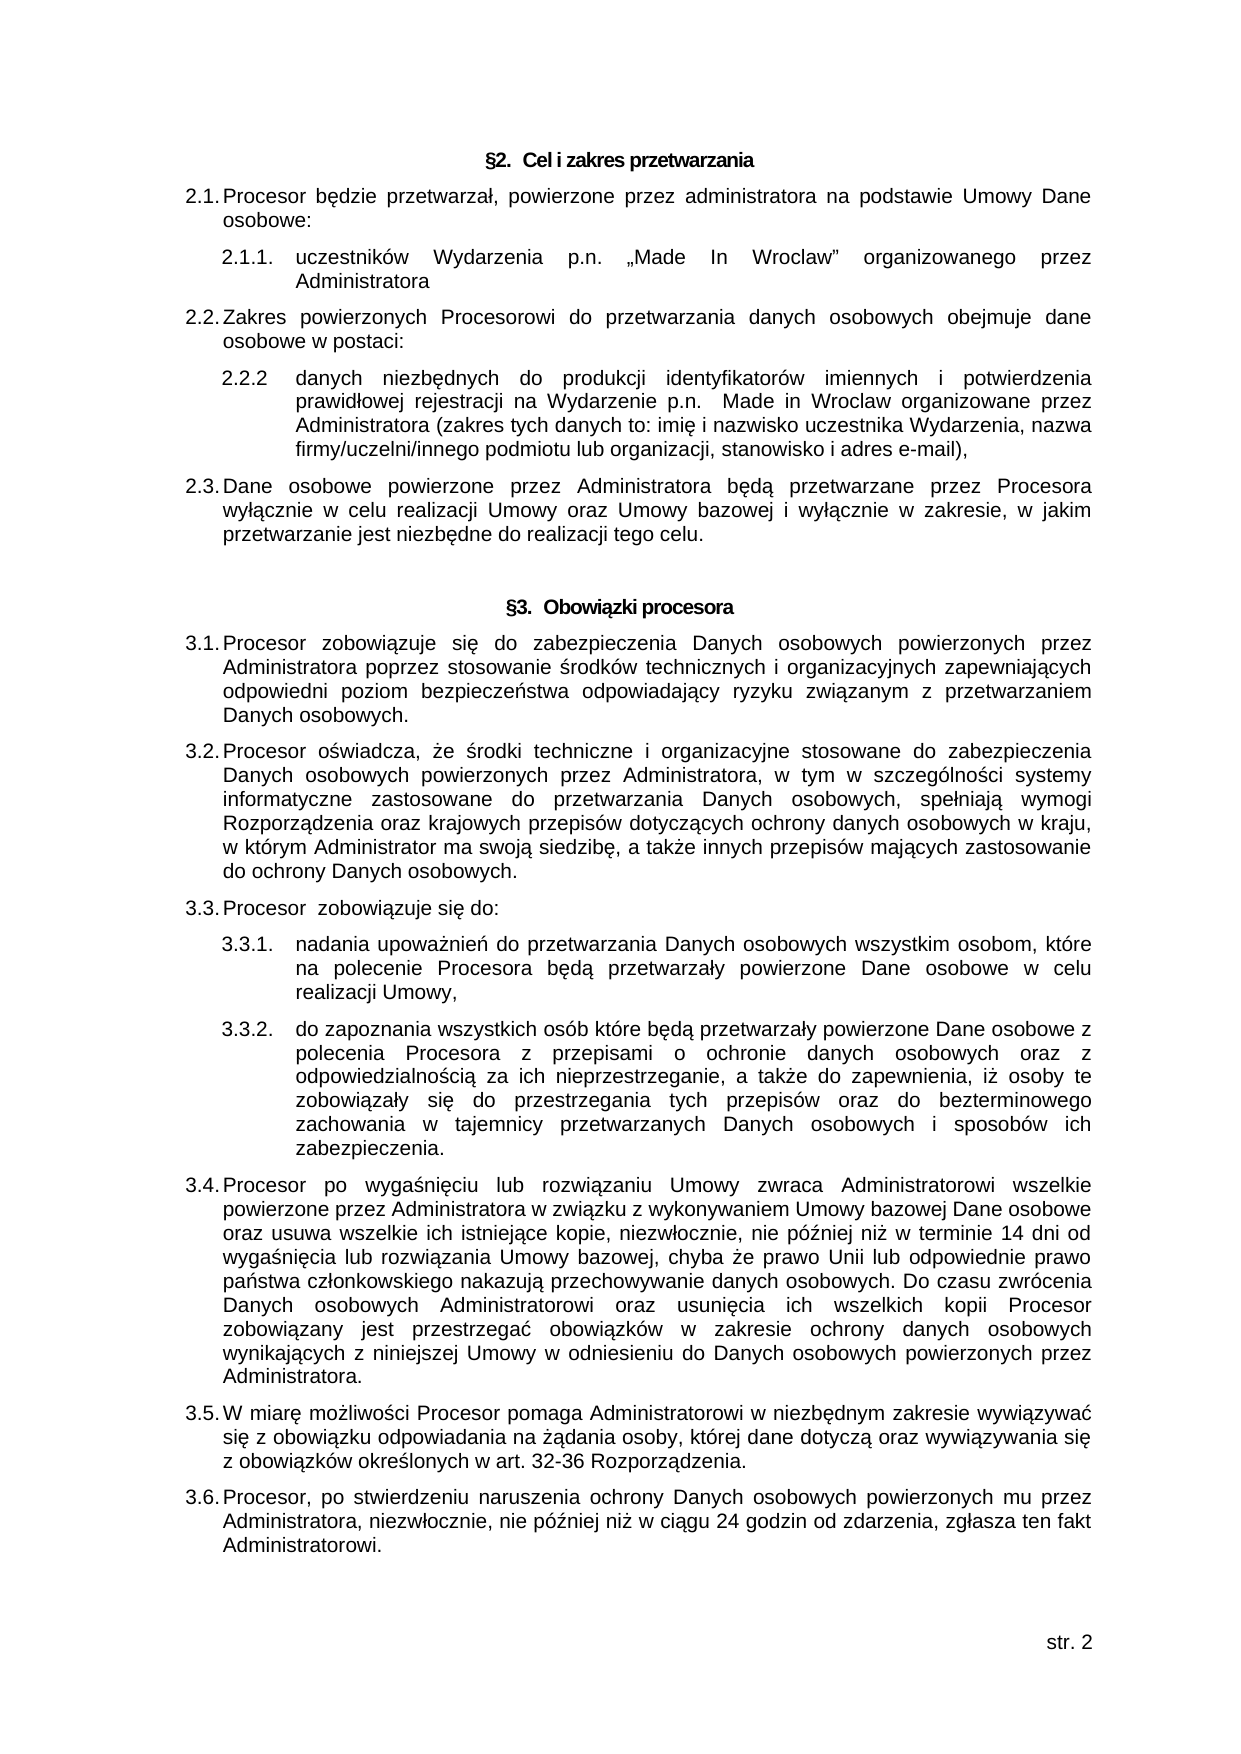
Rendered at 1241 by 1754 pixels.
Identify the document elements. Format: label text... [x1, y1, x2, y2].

subtitle Procesor, po stwierdzeniu naruszenia ochrony Danych osobowych powierzonych mu przez Administratora, niezwłocznie, nie później niż w ciągu 24 godzin od zdarzenia, zgłasza ten fakt Administratorowi. [185, 1485, 1093, 1557]
subtitle Dane osobowe powierzone przez Administratora będą przetwarzane przez Procesora wyłącznie w celu realizacji Umowy oraz Umowy bazowej i wyłącznie w zakresie, w jakim przetwarzanie jest niezbędne do realizacji tego celu. [185, 474, 1093, 546]
subtitle danych niezbędnych do produkcji identyfikatorów imiennych i potwierdzenia prawidłowej rejestracji na Wydarzenie p.n. Made in Wroclaw organizowane przez Administratora (zakres tych danych to: imię i nazwisko uczestnika Wydarzenia, nazwa firmy/uczelni/innego podmiotu lub organizacji, stanowisko i adres e-mail), [221, 365, 1093, 461]
subtitle nadania upoważnień do przetwarzania Danych osobowych wszystkim osobom, które na polecenie Procesora będą przetwarzały powierzone Dane osobowe w celu realizacji Umowy, [221, 932, 1093, 1004]
subtitle Procesor po wygaśnięciu lub rozwiązaniu Umowy zwraca Administratorowi wszelkie powierzone przez Administratora w związku z wykonywaniem Umowy bazowej Dane osobowe oraz usuwa wszelkie ich istniejące kopie, niezwłocznie, nie później niż w terminie 14 dni od wygaśnięcia lub rozwiązania Umowy bazowej, chyba że prawo Unii lub odpowiednie prawo państwa członkowskiego nakazują przechowywanie danych osobowych. Do czasu zwrócenia Danych osobowych Administratorowi oraz usunięcia ich wszelkich kopii Procesor zobowiązany jest przestrzegać obowiązków w zakresie ochrony danych osobowych wynikających z niniejszej Umowy w odniesieniu do Danych osobowych powierzonych przez Administratora. [185, 1173, 1093, 1388]
subtitle Obowiązki procesora [148, 594, 1093, 618]
subtitle Zakres powierzonych Procesorowi do przetwarzania danych osobowych obejmuje dane osobowe w postaci: [185, 305, 1093, 353]
subtitle Procesor będzie przetwarzał, powierzone przez administratora na podstawie Umowy Dane osobowe: [185, 184, 1093, 232]
subtitle Procesor zobowiązuje się do zabezpieczenia Danych osobowych powierzonych przez Administratora poprzez stosowanie środków technicznych i organizacyjnych zapewniających odpowiedni poziom bezpieczeństwa odpowiadający ryzyku związanym z przetwarzaniem Danych osobowych. [185, 631, 1093, 727]
subtitle Procesor oświadcza, że środki techniczne i organizacyjne stosowane do zabezpieczenia Danych osobowych powierzonych przez Administratora, w tym w szczególności systemy informatyczne zastosowane do przetwarzania Danych osobowych, spełniają wymogi Rozporządzenia oraz krajowych przepisów dotyczących ochrony danych osobowych w kraju, w którym Administrator ma swoją siedzibę, a także innych przepisów mających zastosowanie do ochrony Danych osobowych. [185, 739, 1093, 883]
subtitle Cel i zakres przetwarzania [148, 148, 1093, 172]
subtitle W miarę możliwości Procesor pomaga Administratorowi w niezbędnym zakresie wywiązywać się z obowiązku odpowiadania na żądania osoby, której dane dotyczą oraz wywiązywania się z obowiązków określonych w art. 32-36 Rozporządzenia. [185, 1401, 1093, 1473]
list uczestników Wydarzenia p.n. „Made In Wroclaw” organizowanego przez Administratora [221, 244, 1093, 292]
subtitle Procesor zobowiązuje się do: [185, 896, 1093, 919]
subtitle do zapoznania wszystkich osób które będą przetwarzały powierzone Dane osobowe z polecenia Procesora z przepisami o ochronie danych osobowych oraz z odpowiedzialnością za ich nieprzestrzeganie, a także do zapewnienia, iż osoby te zobowiązały się do przestrzegania tych przepisów oraz do bezterminowego zachowania w tajemnicy przetwarzanych Danych osobowych i sposobów ich zabezpieczenia. [221, 1016, 1093, 1160]
